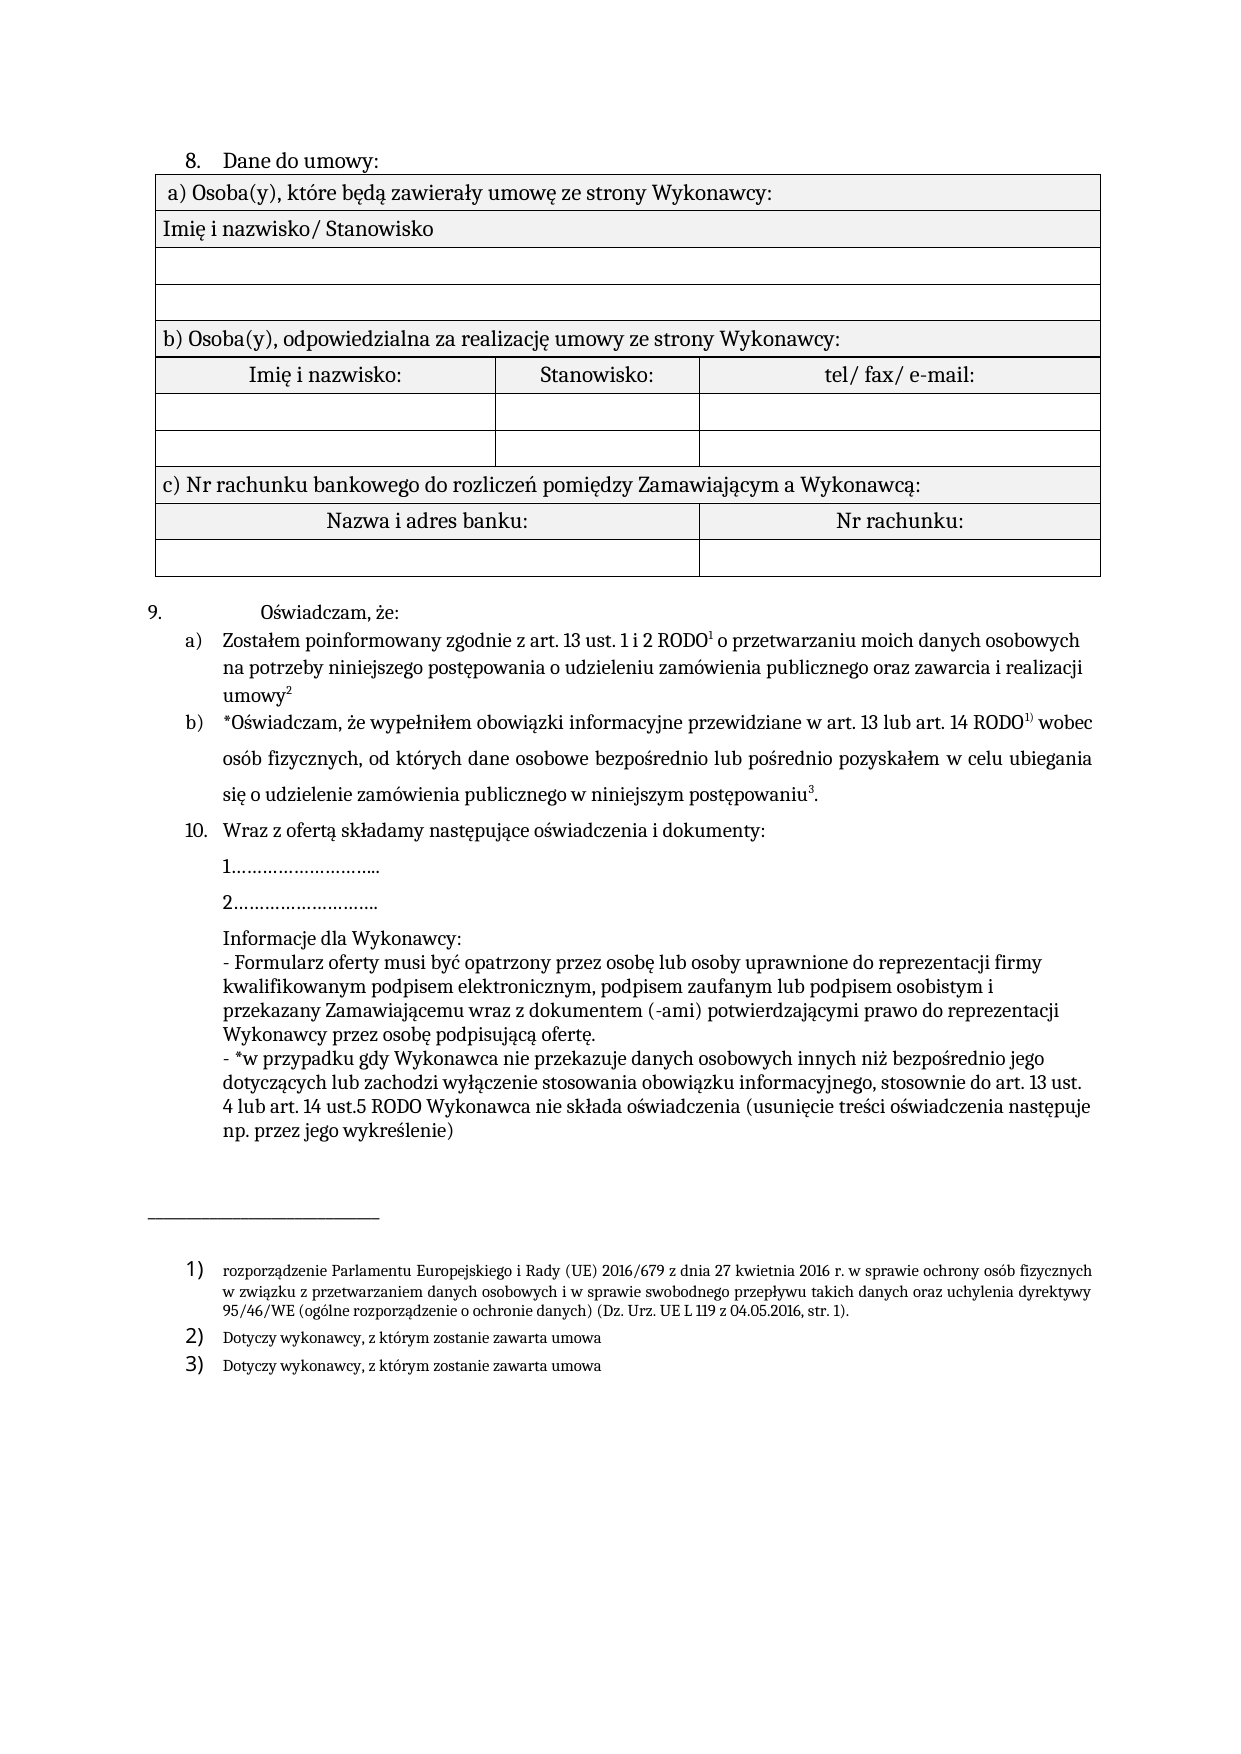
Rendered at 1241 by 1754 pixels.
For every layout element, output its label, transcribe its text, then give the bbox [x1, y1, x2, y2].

table_cell Imię i nazwisko: [156, 358, 495, 393]
table_cell tel/ fax/ e-mail: [700, 358, 1100, 393]
table_cell [496, 431, 699, 466]
list Dane do umowy: [185, 148, 1093, 174]
table_cell [700, 540, 1100, 576]
list Dotyczy wykonawcy, z którym zostanie zawarta umowa [185, 1349, 1093, 1378]
table_cell [156, 394, 495, 429]
list Oświadczam, że: [148, 601, 1093, 624]
list *Oświadczam, że wypełniłem obowiązki informacyjne przewidziane w art. 13 lub art. 14 RODO1) wobec osób fizycznych, od których dane osobowe bezpośrednio lub pośrednio pozyskałem w celu ubiegania się o udzielenie zamówienia publicznego w niniejszym postępowaniu3. [185, 711, 1093, 807]
list Dotyczy wykonawcy, z którym zostanie zawarta umowa [185, 1321, 1093, 1349]
table_cell [496, 394, 699, 429]
table_header a) Osoba(y), które będą zawierały umowę ze strony Wykonawcy: [156, 175, 1100, 210]
table_cell [156, 540, 699, 576]
table_cell Imię i nazwisko/ Stanowisko [156, 211, 1100, 247]
list - Formularz oferty musi być opatrzony przez osobę lub osoby uprawnione do reprezentacji firmy kwalifikowanym podpisem elektronicznym, podpisem zaufanym lub podpisem osobistym i przekazany Zamawiającemu wraz z dokumentem (-ami) potwierdzającymi prawo do reprezentacji Wykonawcy przez osobę podpisującą ofertę. [223, 951, 1093, 1046]
list Zostałem poinformowany zgodnie z art. 13 ust. 1 i 2 RODO1 o przetwarzaniu moich danych osobowych na potrzeby niniejszego postępowania o udzieleniu zamówienia publicznego oraz zawarcia i realizacji umowy2 [185, 628, 1093, 707]
list rozporządzenie Parlamentu Europejskiego i Rady (UE) 2016/679 z dnia 27 kwietnia 2016 r. w sprawie ochrony osób fizycznych w związku z przetwarzaniem danych osobowych i w sprawie swobodnego przepływu takich danych oraz uchylenia dyrektywy 95/46/WE (ogólne rozporządzenie o ochronie danych) (Dz. Urz. UE L 119 z 04.05.2016, str. 1). [185, 1254, 1093, 1321]
table_cell Stanowisko: [496, 358, 699, 393]
table_cell c) Nr rachunku bankowego do rozliczeń pomiędzy Zamawiającym a Wykonawcą: [156, 467, 1100, 502]
list Wraz z ofertą składamy następujące oświadczenia i dokumenty: [185, 819, 1093, 843]
table_cell [156, 285, 1100, 320]
list 1……………………….. [223, 855, 1093, 879]
table_cell [156, 248, 1100, 283]
text ______________________________ [148, 1199, 1093, 1223]
list - *w przypadku gdy Wykonawca nie przekazuje danych osobowych innych niż bezpośrednio jego dotyczących lub zachodzi wyłączenie stosowania obowiązku informacyjnego, stosownie do art. 13 ust. 4 lub art. 14 ust.5 RODO Wykonawca nie składa oświadczenia (usunięcie treści oświadczenia następuje np. przez jego wykreślenie) [223, 1046, 1093, 1142]
table_cell [700, 394, 1100, 429]
table_cell [156, 431, 495, 466]
table_cell Nazwa i adres banku: [156, 504, 699, 539]
table_cell b) Osoba(y), odpowiedzialna za realizację umowy ze strony Wykonawcy: [156, 321, 1100, 356]
list 2………………………. [223, 891, 1093, 914]
table_cell Nr rachunku: [700, 504, 1100, 539]
list Informacje dla Wykonawcy: [223, 927, 1093, 951]
table_cell [700, 431, 1100, 466]
